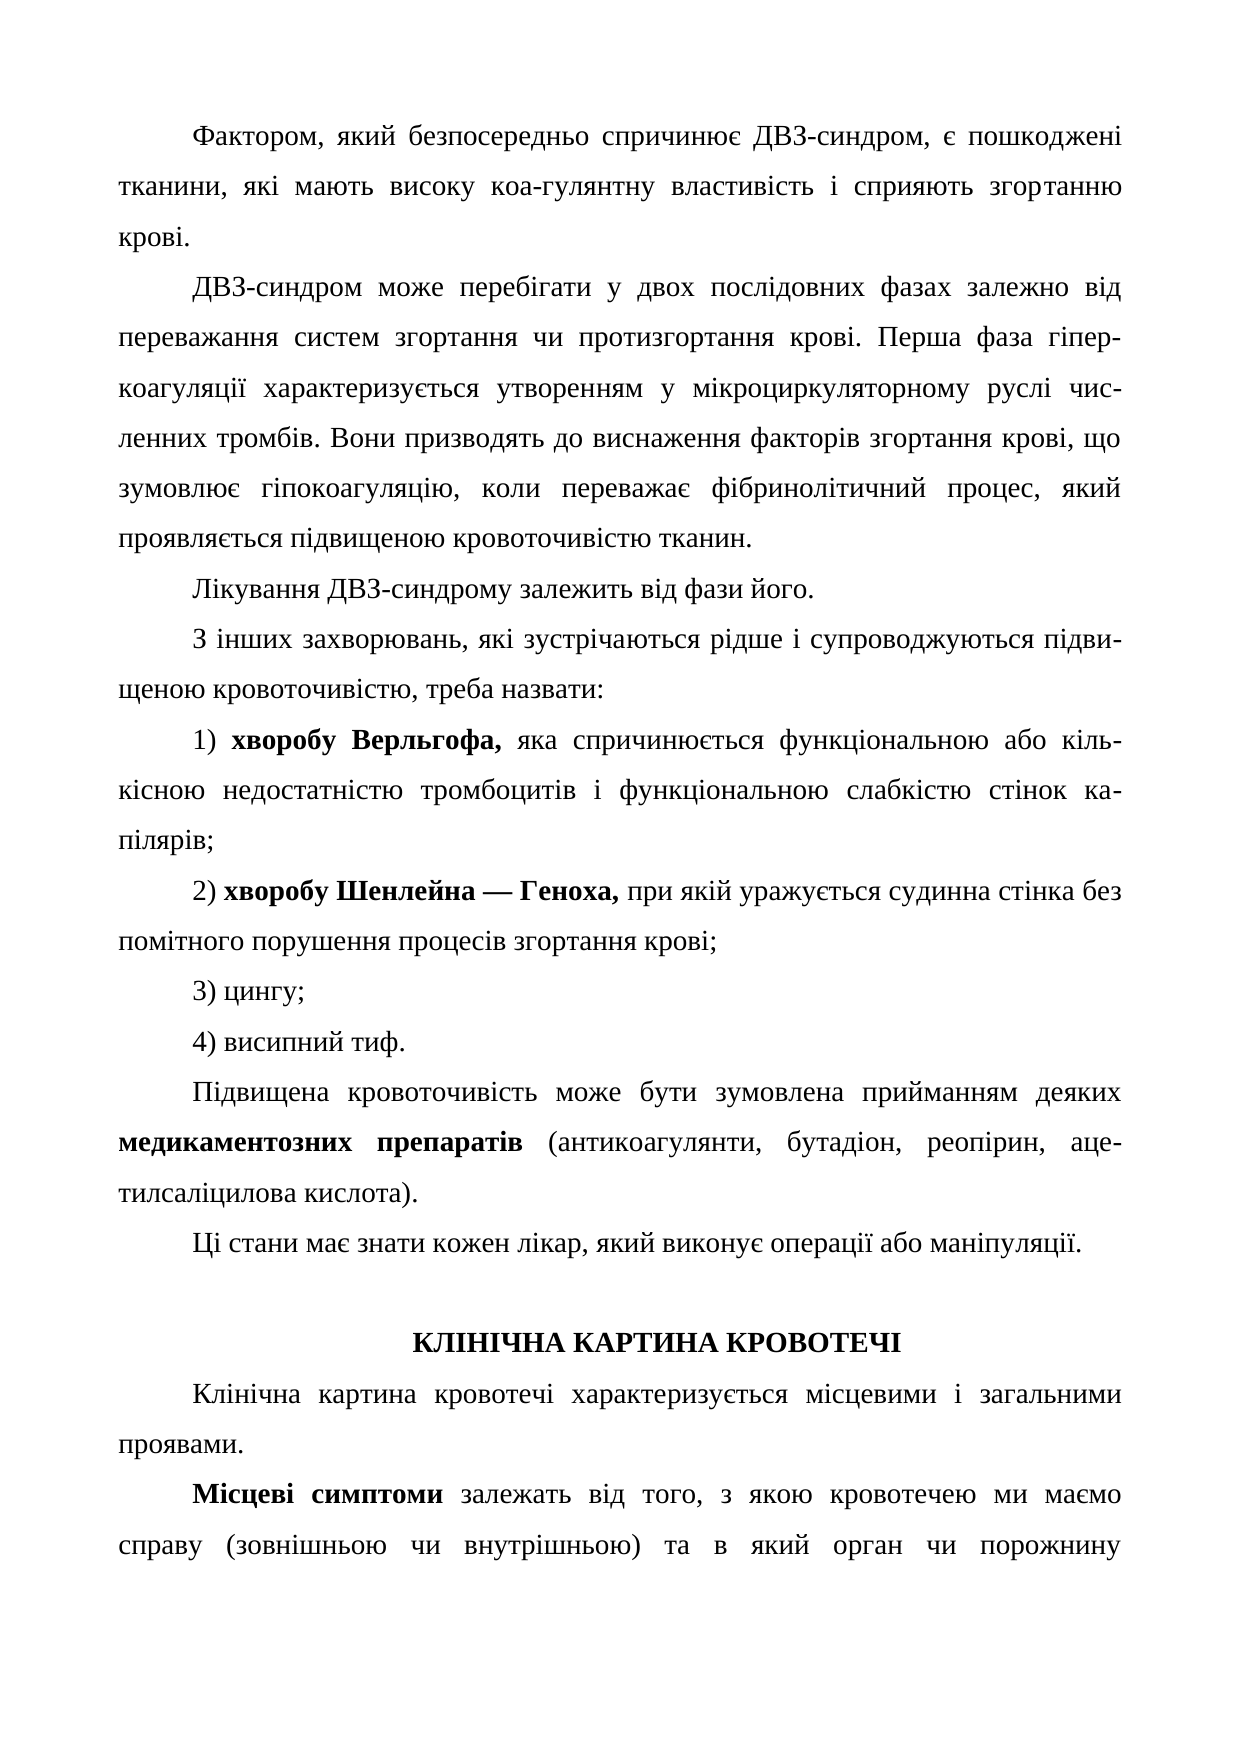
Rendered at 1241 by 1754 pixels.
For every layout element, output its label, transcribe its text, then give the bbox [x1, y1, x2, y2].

text З інших захворювань, які зустрічаються рідше і супроводжуються підвищеною кровоточивістю, треба назвати: [118, 621, 1122, 705]
text Фактором, який безпосередньо спричинює ДВЗ-синдром, є пошкоджені тканини, які мають високу коа-гулянтну властивість і сприяють згортанню крові. [118, 118, 1122, 252]
text Підвищена кровоточивість може бути зумовлена прийманням деяких медикаментозних препаратів (антикоагулянти, бутадіон, реопірин, ацетилсаліцилова кислота). [118, 1074, 1122, 1208]
text ДВЗ-синдром може перебігати у двох послідовних фазах залежно від переважання систем згортання чи протизгортання крові. Перша фаза гіпер-коагуляції характеризується утворенням у мікроциркуляторному руслі численних тромбів. Вони призводять до виснаження факторів згортання крові, що зумовлює гіпокоагуляцію, коли переважає фібринолітичний процес, який проявляється підвищеною кровоточивістю тканин. [118, 269, 1122, 554]
text 1) хворобу Верльгофа, яка спричинюється функціональною або кількісною недостатністю тромбоцитів і функціональною слабкістю стінок капілярів; [118, 722, 1122, 856]
text Клінічна картина кровотечі характеризується місцевими і загальними проявами. [118, 1376, 1122, 1460]
text 2) хворобу Шенлейна — Геноха, при якій уражується судинна стінка без помітного порушення процесів згортання крові; [118, 873, 1122, 957]
text Ці стани має знати кожен лікар, який виконує операції або маніпуляції. [118, 1225, 1122, 1258]
text Лікування ДВЗ-синдрому залежить від фази його. [118, 571, 1122, 604]
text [118, 1477, 1122, 1560]
text 3) цингу; [118, 973, 1122, 1007]
text 4) висипний тиф. [118, 1024, 1122, 1057]
text КЛІНІЧНА КАРТИНА КРОВОТЕЧІ [118, 1326, 1122, 1359]
